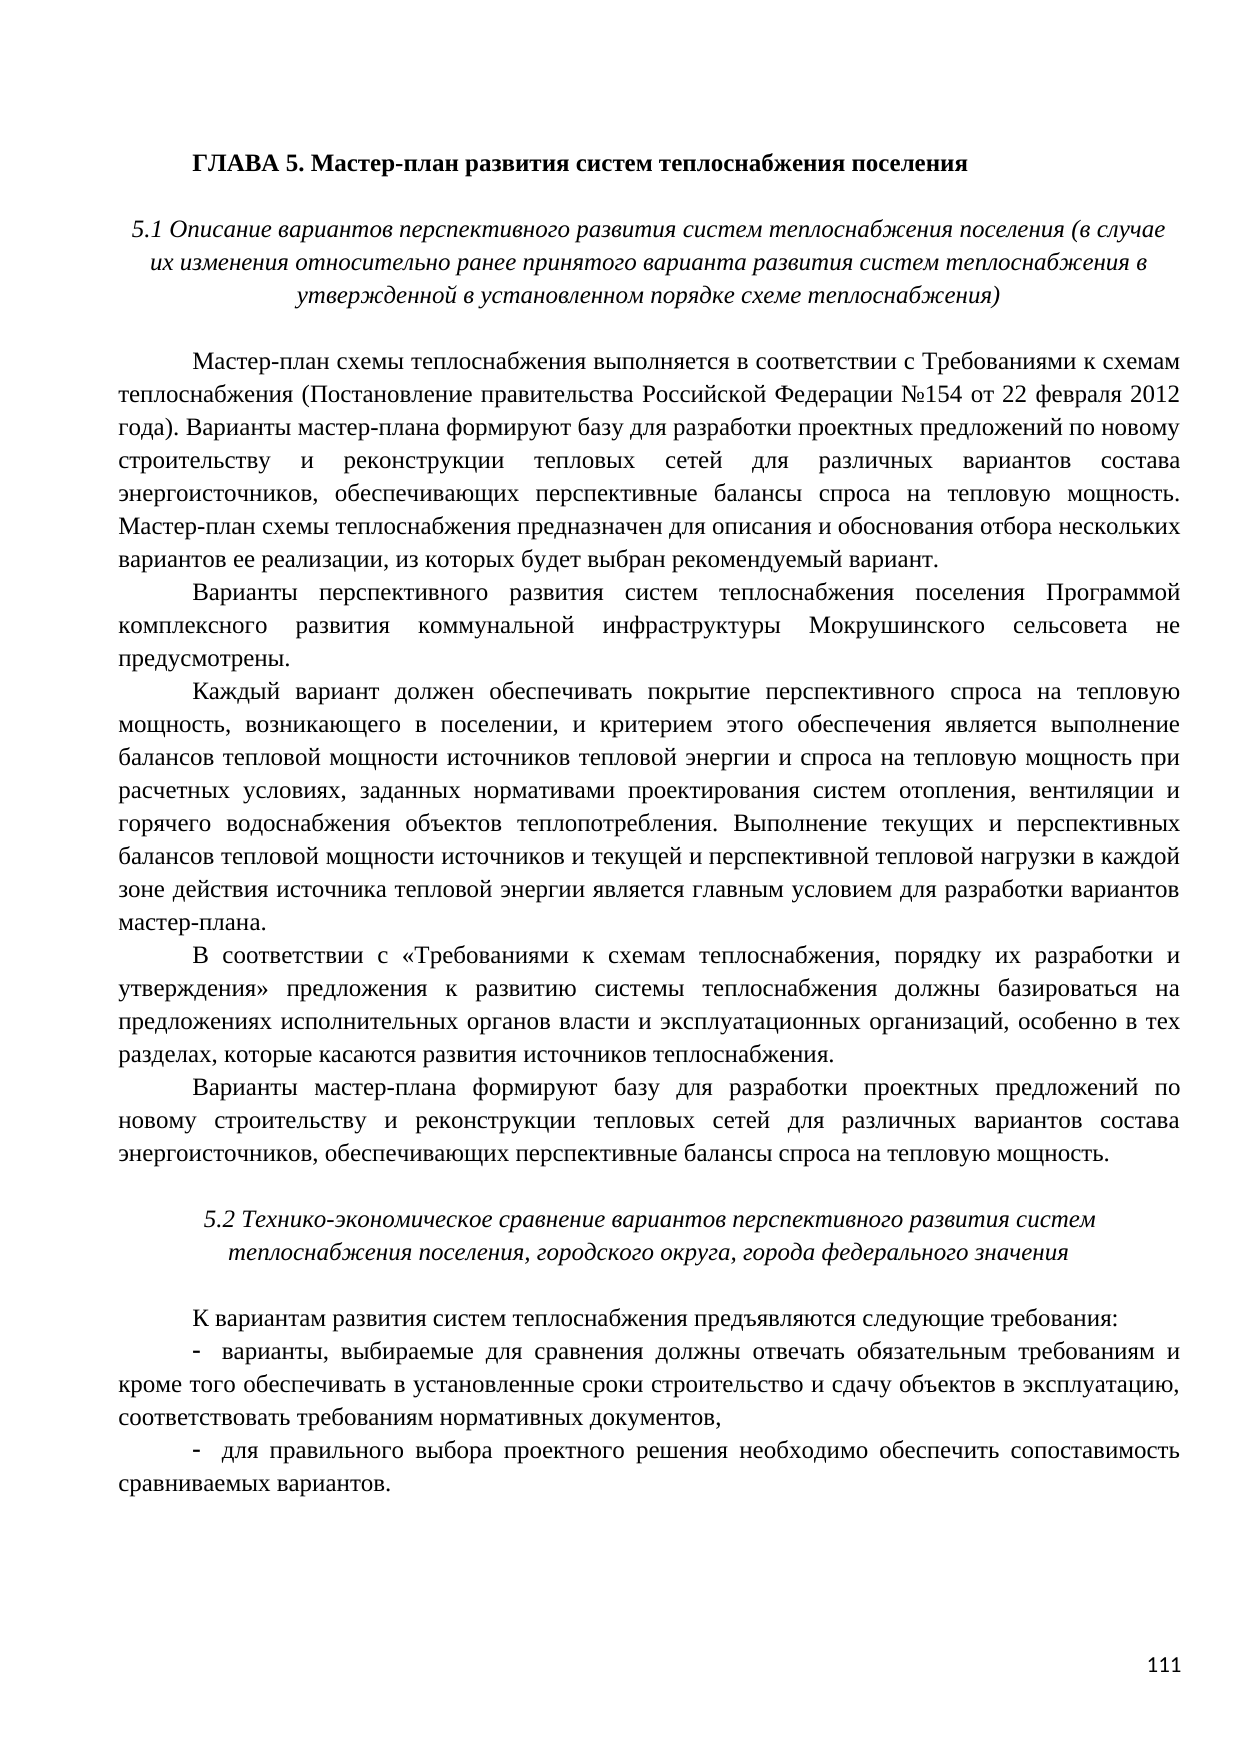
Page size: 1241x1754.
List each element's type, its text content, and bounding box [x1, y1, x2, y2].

subtitle ГЛАВА 5. Мастер-план развития систем теплоснабжения поселения [118, 148, 1181, 176]
text Варианты мастер-плана формируют базу для разработки проектных предложений по новому строительству и реконструкции тепловых сетей для различных вариантов состава энергоисточников, обеспечивающих перспективные балансы спроса на тепловую мощность. [118, 1072, 1181, 1167]
text В соответствии с «Требованиями к схемам теплоснабжения, порядку их разработки и утверждения» предложения к развитию системы теплоснабжения должны базироваться на предложениях исполнительных органов власти и эксплуатационных организаций, особенно в тех разделах, которые касаются развития источников теплоснабжения. [118, 940, 1181, 1068]
text Мастер-план схемы теплоснабжения выполняется в соответствии с Требованиями к схемам теплоснабжения (Постановление правительства Российской Федерации №154 от 22 февраля 2012 года). Варианты мастер-плана формируют базу для разработки проектных предложений по новому строительству и реконструкции тепловых сетей для различных вариантов состава энергоисточников, обеспечивающих перспективные балансы спроса на тепловую мощность. Мастер-план схемы теплоснабжения предназначен для описания и обоснования отбора нескольких вариантов ее реализации, из которых будет выбран рекомендуемый вариант. [118, 346, 1181, 573]
list варианты, выбираемые для сравнения должны отвечать обязательным требованиям и кроме того обеспечивать в установленные сроки строительство и сдачу объектов в эксплуатацию, соответствовать требованиям нормативных документов, [118, 1336, 1181, 1431]
text Варианты перспективного развития систем теплоснабжения поселения Программой комплексного развития коммунальной инфраструктуры Мокрушинского сельсовета не предусмотрены. [118, 577, 1181, 672]
subtitle 5.2 Технико-экономическое сравнение вариантов перспективного развития систем теплоснабжения поселения, городского округа, города федерального значения [118, 1204, 1181, 1266]
subtitle 5.1 Описание вариантов перспективного развития систем теплоснабжения поселения (в случае их изменения относительно ранее принятого варианта развития систем теплоснабжения в утвержденной в установленном порядке схеме теплоснабжения) [118, 214, 1181, 308]
text К вариантам развития систем теплоснабжения предъявляются следующие требования: [118, 1303, 1181, 1332]
list для правильного выбора проектного решения необходимо обеспечить сопоставимость сравниваемых вариантов. [118, 1436, 1181, 1497]
text Каждый вариант должен обеспечивать покрытие перспективного спроса на тепловую мощность, возникающего в поселении, и критерием этого обеспечения является выполнение балансов тепловой мощности источников тепловой энергии и спроса на тепловую мощность при расчетных условиях, заданных нормативами проектирования систем отопления, вентиляции и горячего водоснабжения объектов теплопотребления. Выполнение текущих и перспективных балансов тепловой мощности источников и текущей и перспективной тепловой нагрузки в каждой зоне действия источника тепловой энергии является главным условием для разработки вариантов мастер-плана. [118, 676, 1181, 936]
